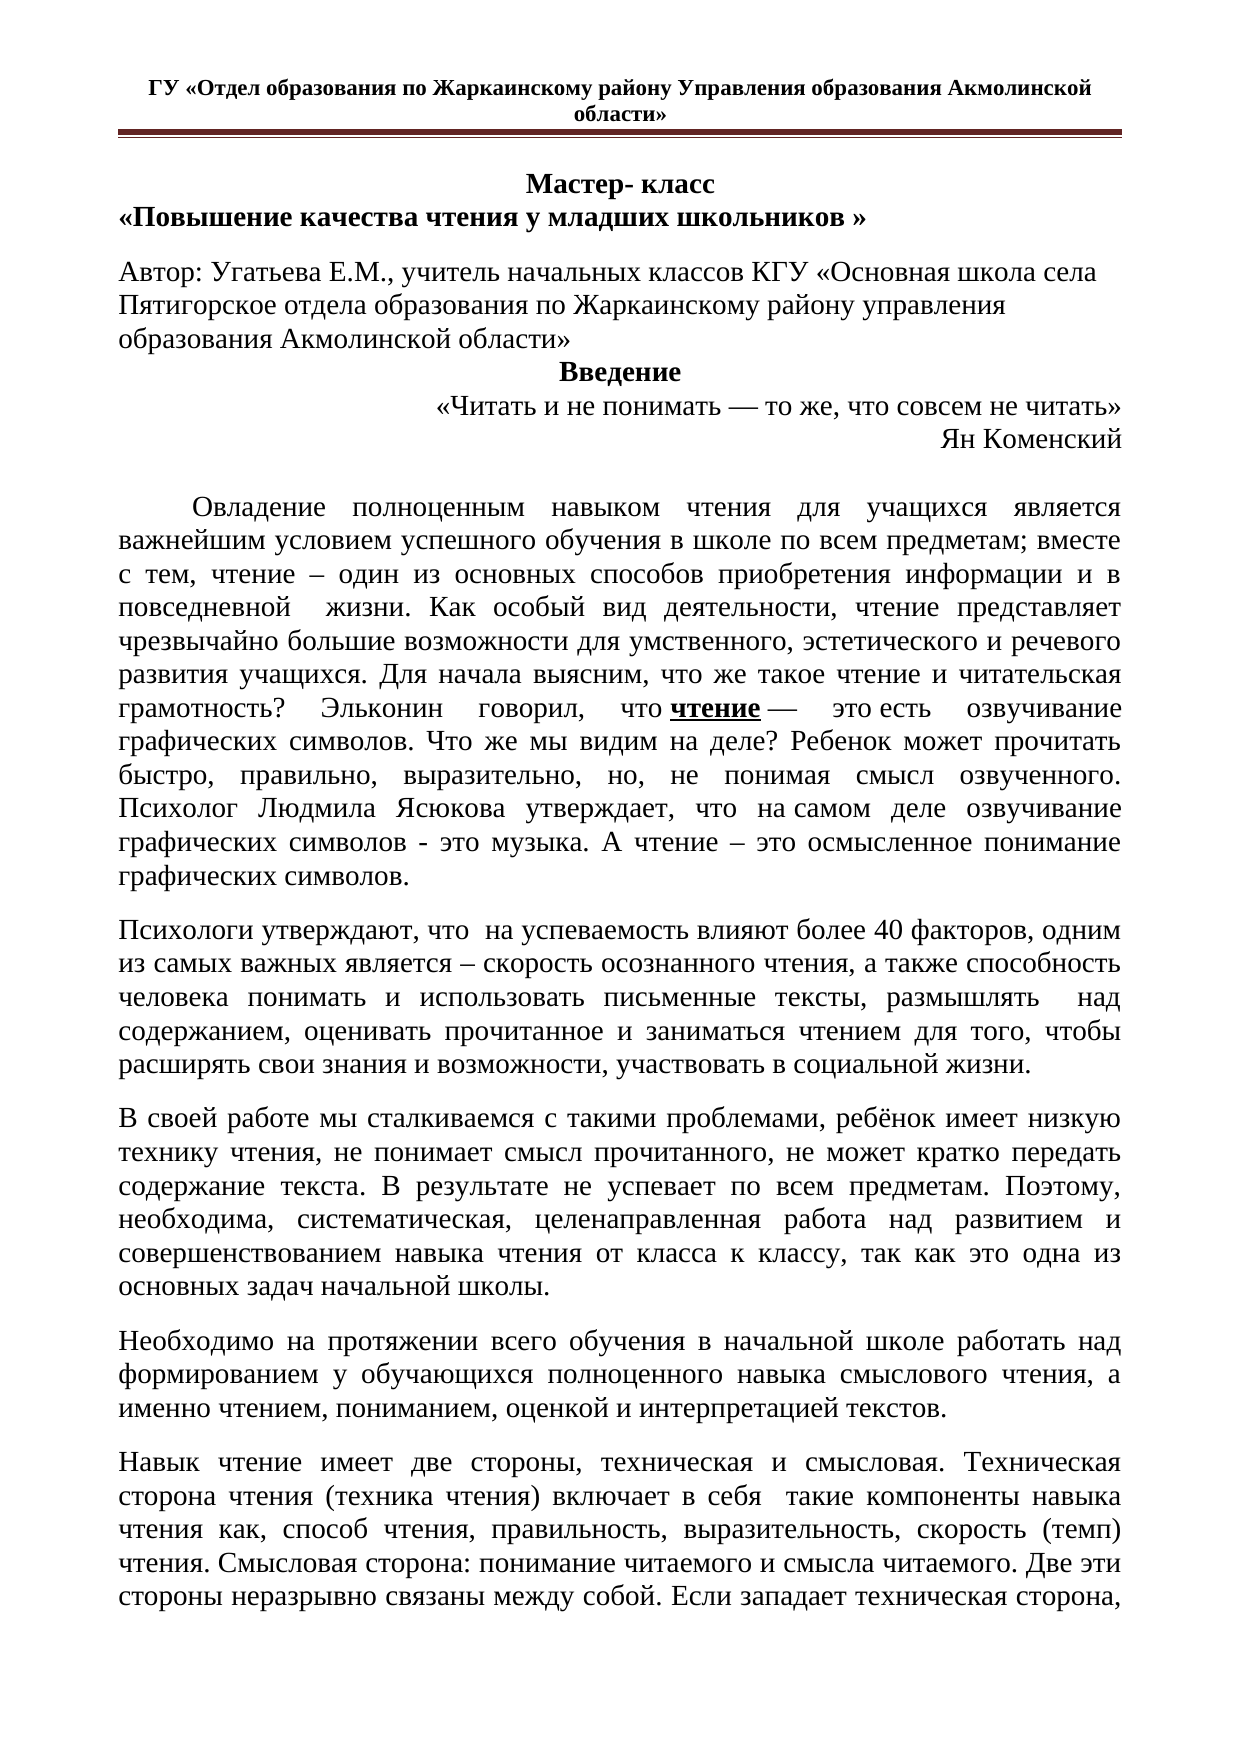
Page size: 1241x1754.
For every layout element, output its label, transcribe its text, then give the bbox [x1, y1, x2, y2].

text Психологи утверждают, что на успеваемость влияют более 40 факторов, одним из самых важных является – скорость осознанного чтения, а также способность человека понимать и использовать письменные тексты, размышлять над содержанием, оценивать прочитанное и заниматься чтением для того, чтобы расширять свои знания и возможности, участвовать в социальной жизни. [118, 912, 1122, 1080]
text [118, 1444, 1122, 1612]
text Введение [118, 354, 1122, 388]
text В своей работе мы сталкиваемся с такими проблемами, ребёнок имеет низкую технику чтения, не понимает смысл прочитанного, не может кратко передать содержание текста. В результате не успевает по всем предметам. Поэтому, необходима, систематическая, целенаправленная работа над развитием и совершенствованием навыка чтения от класса к классу, так как это одна из основных задач начальной школы. [118, 1101, 1122, 1302]
text «Читать и не понимать — то же, что совсем не читать» [118, 388, 1122, 422]
text Мастер- класс [118, 166, 1122, 199]
text Автор: Угатьева Е.М., учитель начальных классов КГУ «Основная школа села Пятигорское отдела образования по Жаркаинскому району управления образования Акмолинской области» [118, 254, 1122, 354]
text Ян Коменский [118, 422, 1122, 455]
text Необходимо на протяжении всего обучения в начальной школе работать над формированием у обучающихся полноценного навыка смыслового чтения, а именно чтением, пониманием, оценкой и интерпретацией текстов. [118, 1323, 1122, 1423]
text Овладение полноценным навыком чтения для учащихся является важнейшим условием успешного обучения в школе по всем предметам; вместе с тем, чтение – один из основных способов приобретения информации и в повседневной жизни. Как особый вид деятельности, чтение представляет чрезвычайно большие возможности для умственного, эстетического и речевого развития учащихся. Для начала выясним, что же такое чтение и читательская грамотность? Эльконин говорил, что чтение — это есть озвучивание графических символов. Что же мы видим на деле? Ребенок может прочитать быстро, правильно, выразительно, но, не понимая смысл озвученного. Психолог Людмила Ясюкова утверждает, что на самом деле озвучивание графических символов - это музыка. А чтение – это осмысленное понимание графических символов. [118, 489, 1122, 891]
text «Повышение качества чтения у младших школьников » [118, 199, 1122, 233]
